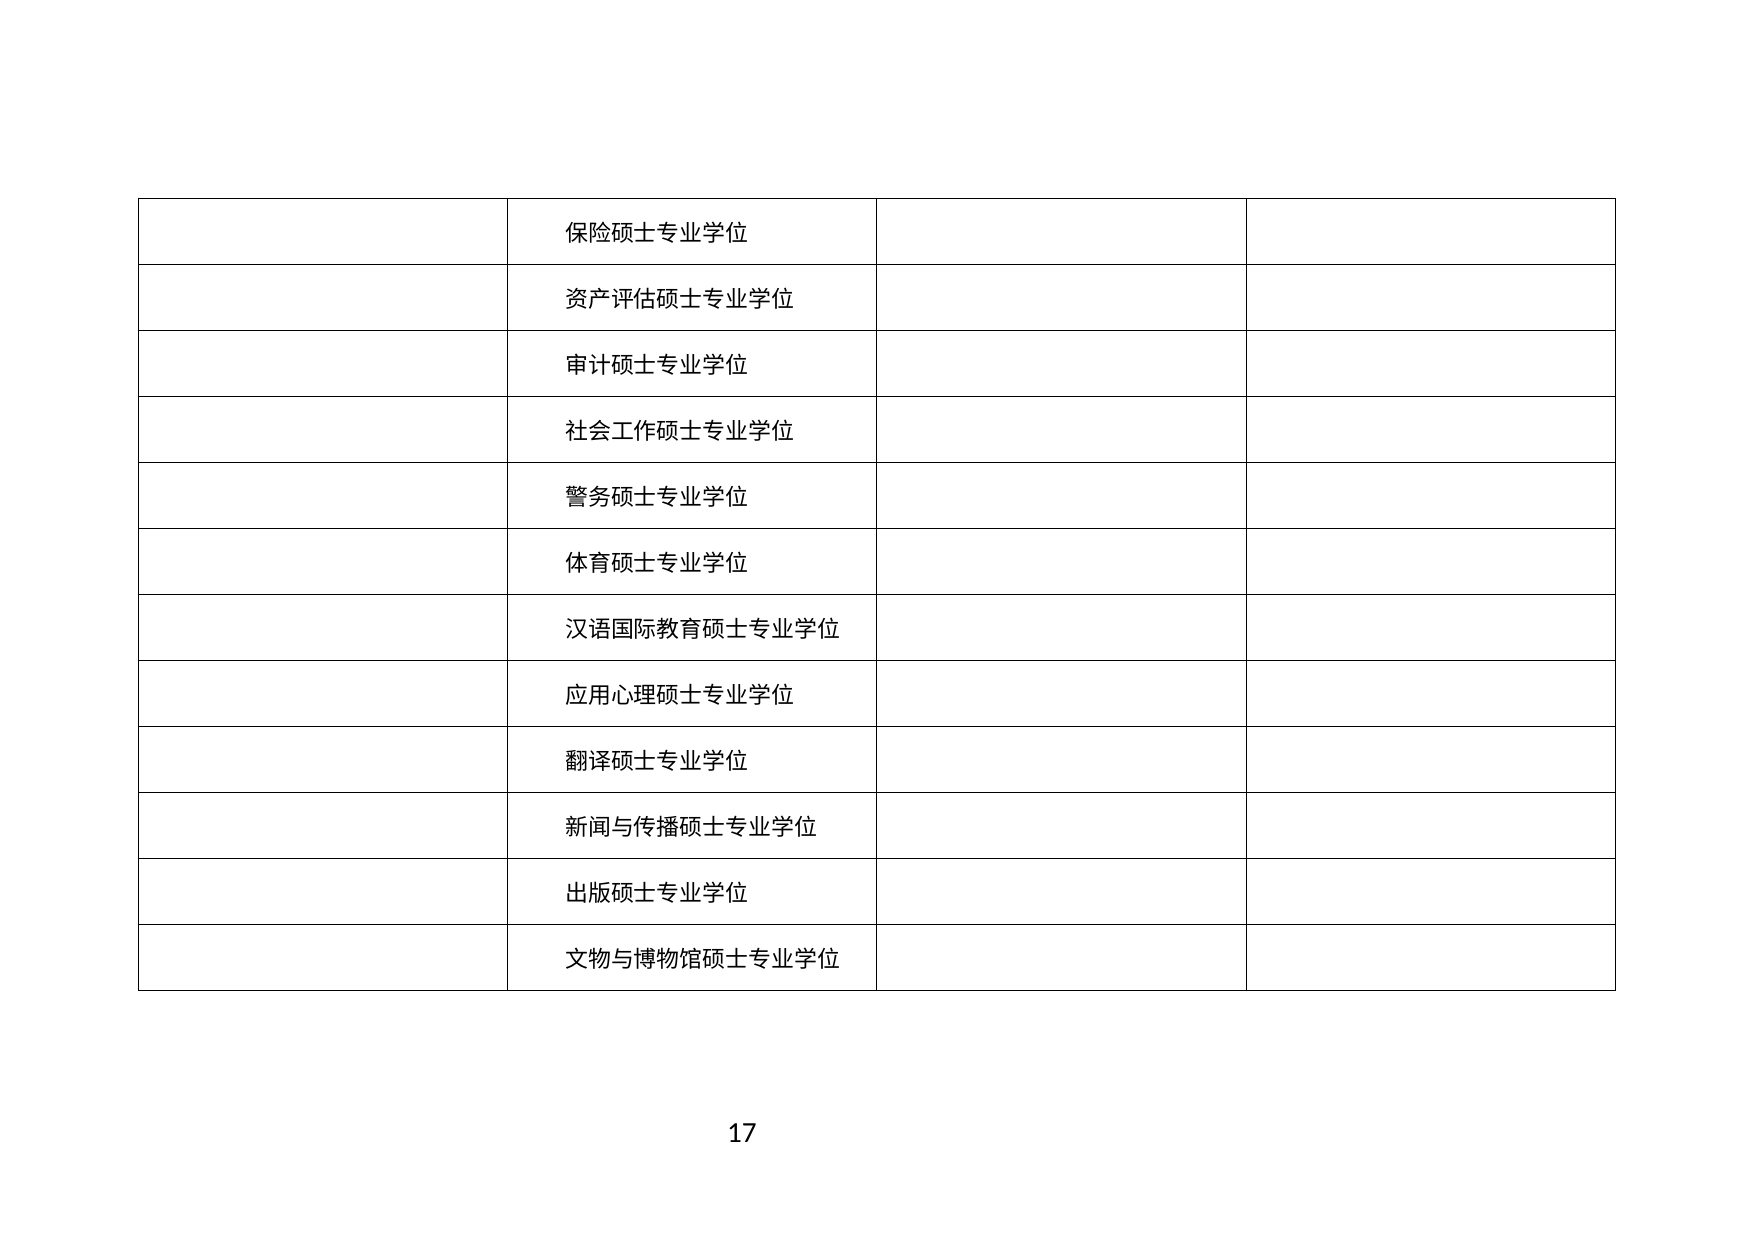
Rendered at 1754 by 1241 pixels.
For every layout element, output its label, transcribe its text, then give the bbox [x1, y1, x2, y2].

table_cell [139, 925, 507, 990]
table_cell [139, 793, 507, 858]
table_cell 社会工作硕士专业学位 [508, 397, 876, 462]
table_cell 警务硕士专业学位 [508, 463, 876, 528]
table_cell 出版硕士专业学位 [508, 859, 876, 924]
table_cell [139, 595, 507, 660]
table_cell [877, 463, 1246, 528]
table_cell [877, 859, 1246, 924]
table_cell [1247, 529, 1615, 594]
table_cell [139, 661, 507, 726]
table_cell [139, 529, 507, 594]
table_cell 审计硕士专业学位 [508, 331, 876, 396]
table_cell [1247, 595, 1615, 660]
table_cell [1247, 331, 1615, 396]
table_cell [139, 859, 507, 924]
table_cell [877, 661, 1246, 726]
table_cell [1247, 925, 1615, 990]
table_cell 体育硕士专业学位 [508, 529, 876, 594]
table_cell [1247, 199, 1615, 264]
table_cell [877, 529, 1246, 594]
table_cell [877, 595, 1246, 660]
table_cell [877, 793, 1246, 858]
table_cell [1247, 859, 1615, 924]
table_cell [1247, 727, 1615, 792]
table_cell [139, 265, 507, 330]
table_cell [877, 199, 1246, 264]
table_cell 新闻与传播硕士专业学位 [508, 793, 876, 858]
table_cell [877, 265, 1246, 330]
table_cell [1247, 661, 1615, 726]
table_cell 汉语国际教育硕士专业学位 [508, 595, 876, 660]
table_cell [1247, 265, 1615, 330]
table_cell [877, 727, 1246, 792]
table_cell [139, 463, 507, 528]
table_cell [139, 199, 507, 264]
table_cell 资产评估硕士专业学位 [508, 265, 876, 330]
table_cell 应用心理硕士专业学位 [508, 661, 876, 726]
table_cell [877, 925, 1246, 990]
table_cell [139, 397, 507, 462]
table_cell [1247, 463, 1615, 528]
table_cell 文物与博物馆硕士专业学位 [508, 925, 876, 990]
table_cell [877, 397, 1246, 462]
table_cell [1247, 397, 1615, 462]
table_cell [877, 331, 1246, 396]
table_cell [1247, 793, 1615, 858]
table_cell [139, 331, 507, 396]
table_cell 翻译硕士专业学位 [508, 727, 876, 792]
table_cell [139, 727, 507, 792]
table_cell 保险硕士专业学位 [508, 199, 876, 264]
